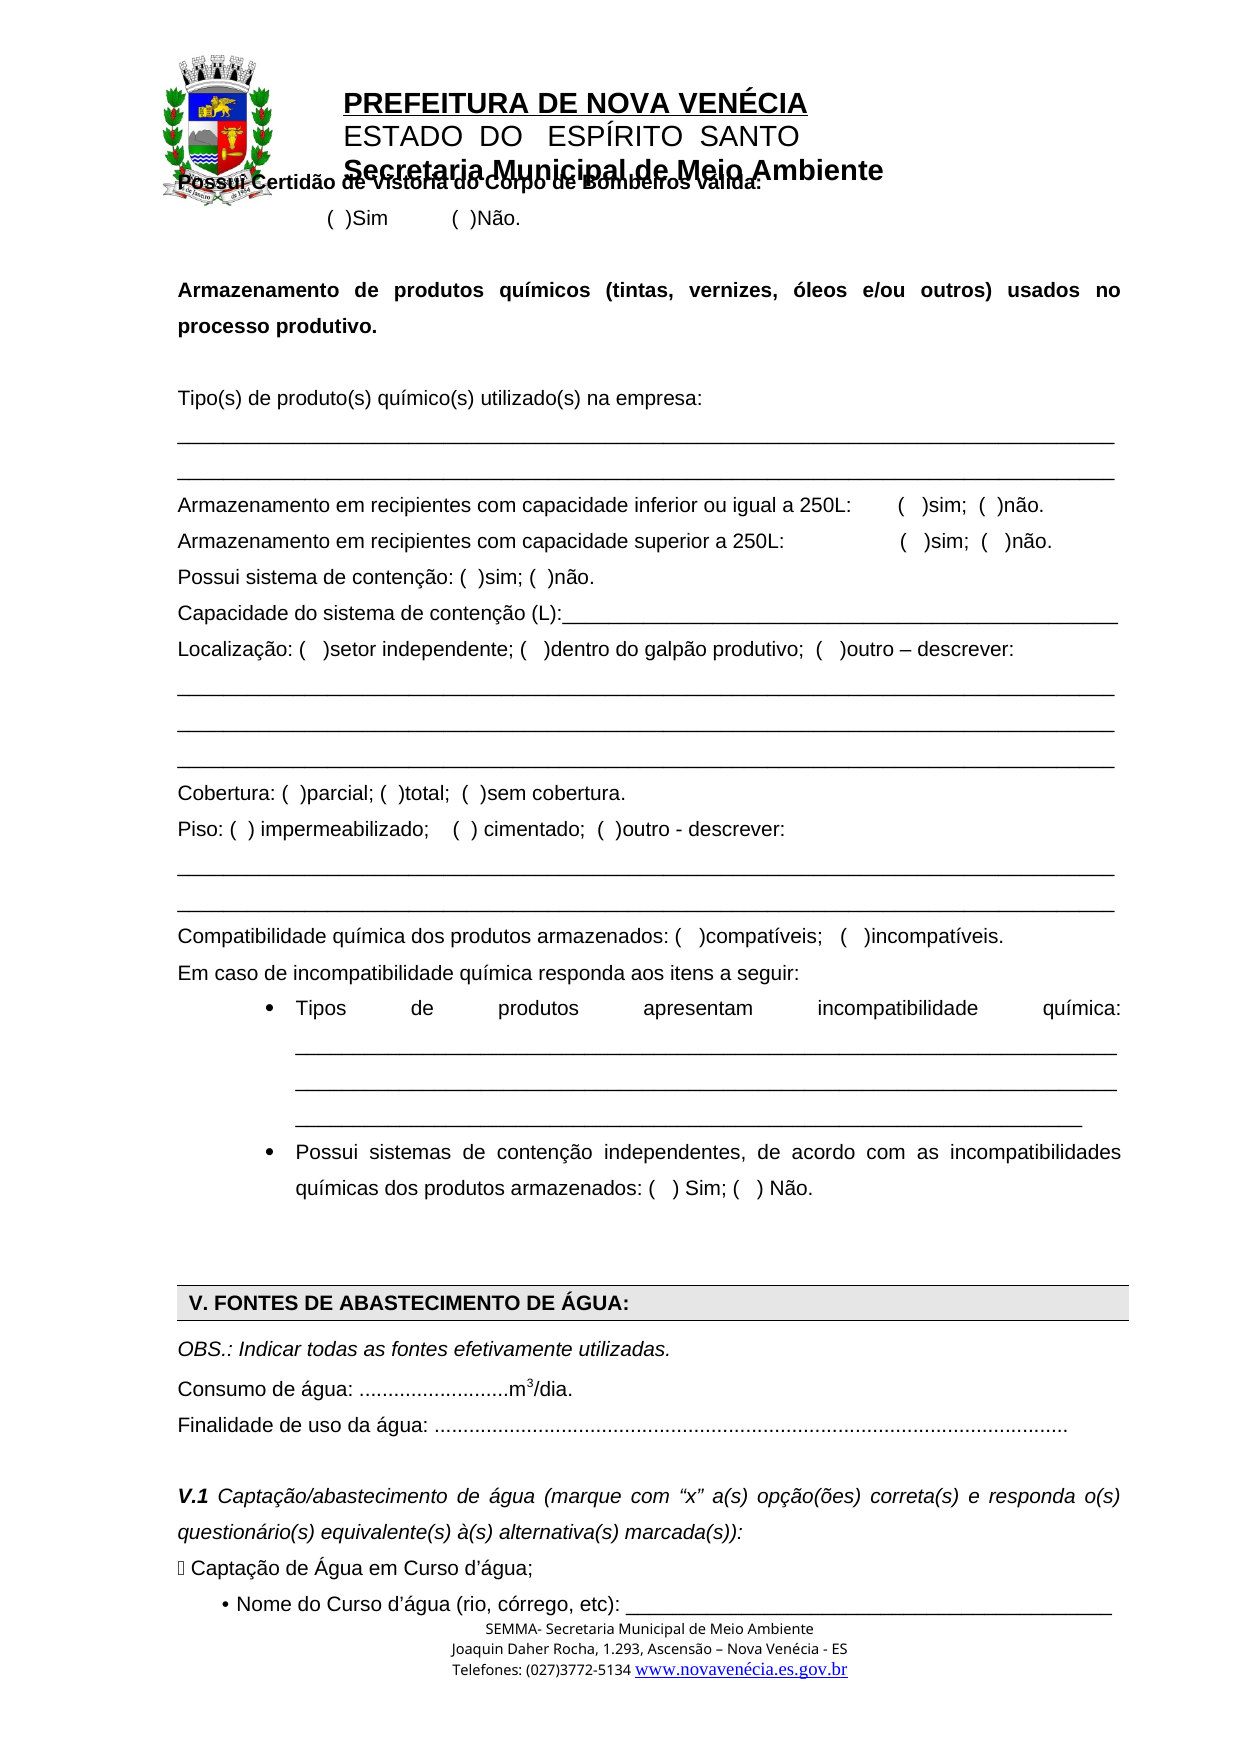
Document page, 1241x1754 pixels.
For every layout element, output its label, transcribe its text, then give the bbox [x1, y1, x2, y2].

list Possui sistemas de contenção independentes, de acordo com as incompatibilidades químicas dos produtos armazenados: ( ) Sim; ( ) Não. [266, 1140, 1122, 1200]
list ( )Sim ( )Não. [281, 206, 1122, 229]
text Consumo de água: ..........................m3/dia. [177, 1376, 1122, 1400]
text Possui sistema de contenção: ( )sim; ( )não. [177, 565, 1122, 589]
picture [161, 53, 274, 207]
text Capacidade do sistema de contenção (L):________________________________________________ [177, 601, 1122, 625]
text Captação de Água em Curso d’água; [177, 1556, 1122, 1580]
list Tipos de produtos apresentam incompatibilidade química: _______________________________________________________________________ ___________________________________________________________________________________________________________________________________________ [266, 996, 1122, 1128]
text Cobertura: ( )parcial; ( )total; ( )sem cobertura. [177, 781, 1122, 804]
table_header V. FONTES DE ABASTECIMENTO DE ÁGUA: [177, 1286, 1129, 1320]
text Armazenamento de produtos químicos (tintas, vernizes, óleos e/ou outros) usados no processo produtivo. [177, 277, 1122, 337]
text V.1 Captação/abastecimento de água (marque com “x” a(s) opção(ões) correta(s) e responda o(s) questionário(s) equivalente(s) à(s) alternativa(s) marcada(s)): [177, 1484, 1122, 1544]
text Compatibilidade química dos produtos armazenados: ( )compatíveis; ( )incompatíveis. [177, 924, 1122, 948]
text OBS.: Indicar todas as fontes efetivamente utilizadas. [177, 1336, 1122, 1360]
text Armazenamento em recipientes com capacidade inferior ou igual a 250L: ( )sim; ( )não. [177, 493, 1122, 517]
text Finalidade de uso da água: .............................................................................................................. [177, 1412, 1122, 1436]
text Possui Certidão de Vistoria do Corpo de Bombeiros válida: [177, 170, 1122, 194]
text Tipo(s) de produto(s) químico(s) utilizado(s) na empresa: __________________________________________________________________________________________________________________________________________________________________ [177, 385, 1122, 481]
text Localização: ( )setor independente; ( )dentro do galpão produtivo; ( )outro – descrever: _________________________________________________________________________________ __________________________________________________________________________________________________________________________________________________________________ [177, 637, 1122, 769]
text Armazenamento em recipientes com capacidade superior a 250L: ( )sim; ( )não. [177, 529, 1122, 553]
text Piso: ( ) impermeabilizado; ( ) cimentado; ( )outro - descrever: _________________________________________________________________________________ _________________________________________________________________________________ [177, 817, 1122, 912]
text • Nome do Curso d’água (rio, córrego, etc): __________________________________________ [222, 1592, 1122, 1616]
text Em caso de incompatibilidade química responda aos itens a seguir: [177, 960, 1122, 984]
